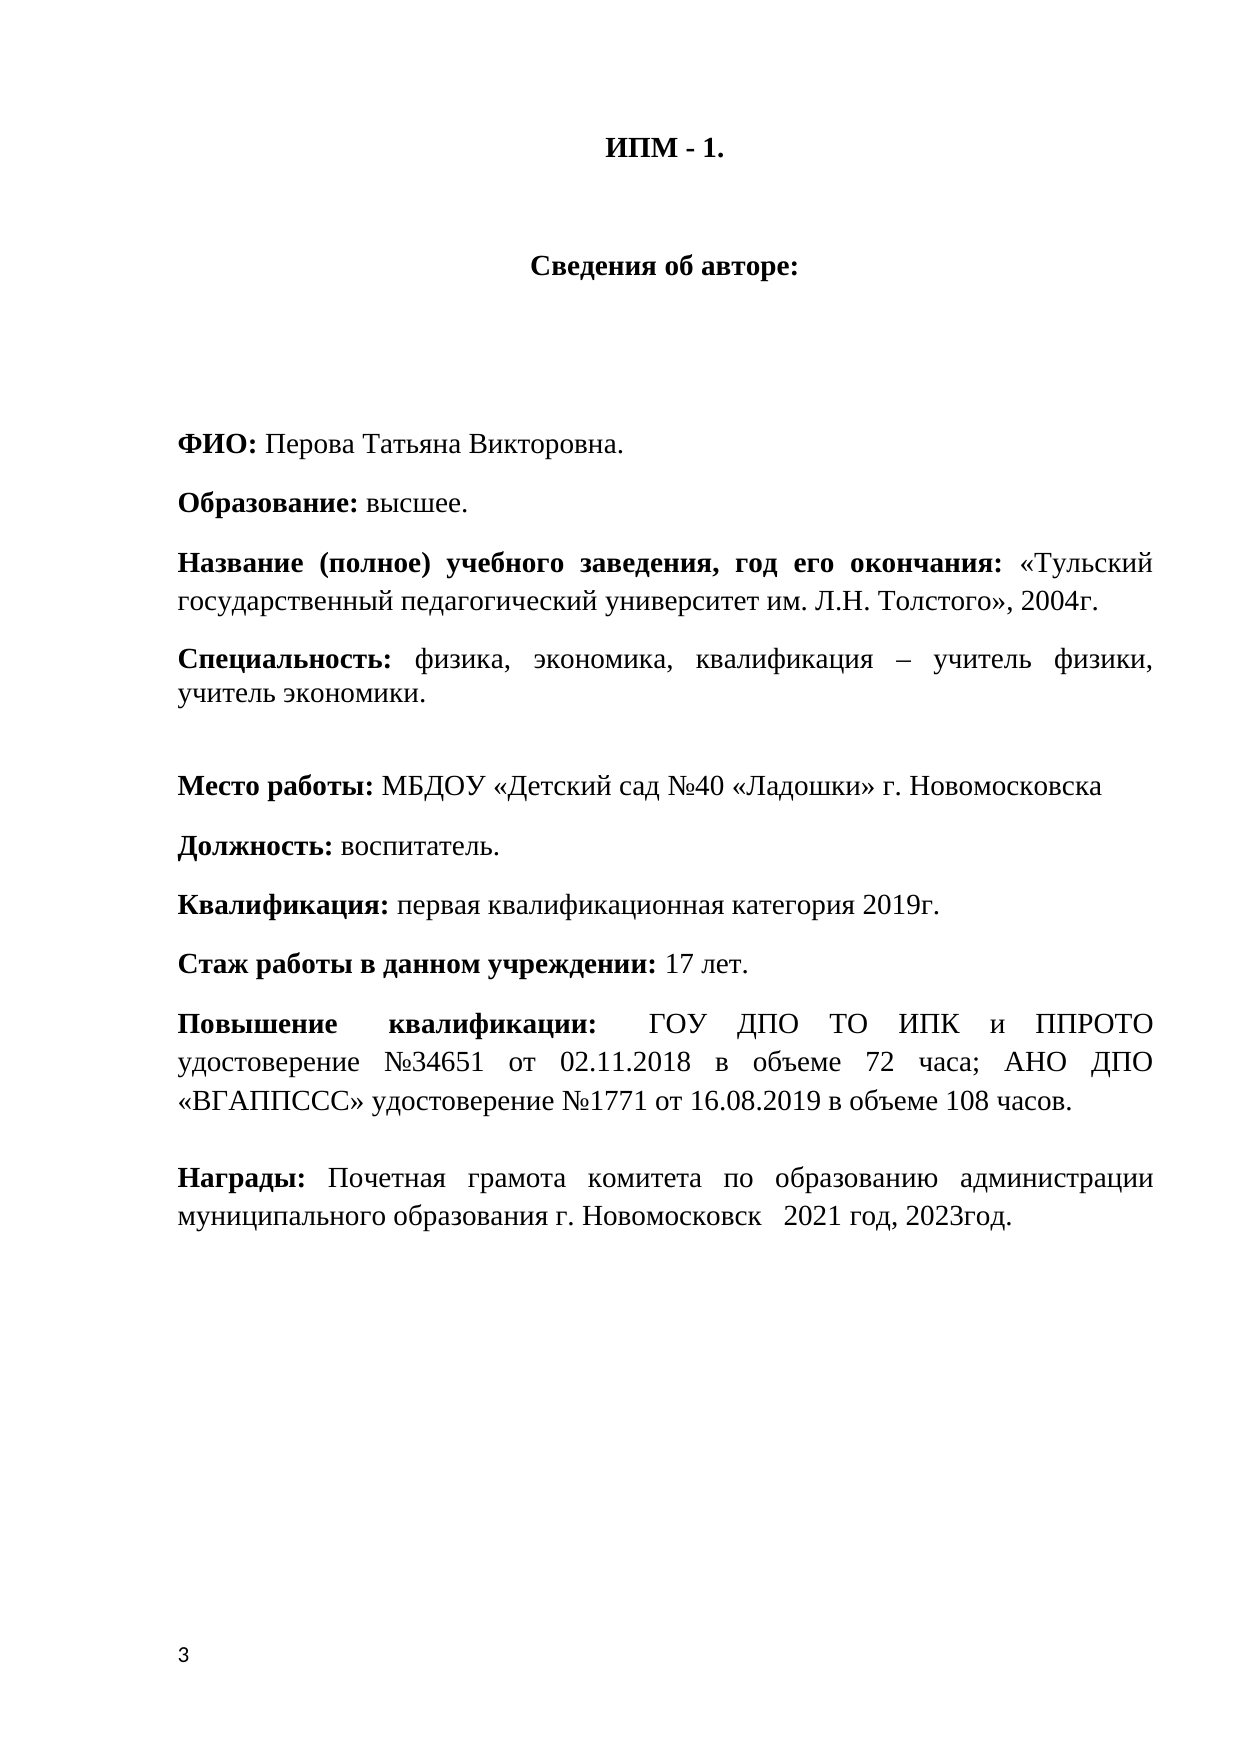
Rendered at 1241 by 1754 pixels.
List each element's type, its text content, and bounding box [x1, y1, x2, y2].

text Должность: воспитатель. [177, 828, 1154, 861]
text Повышение квалификации: ГОУ ДПО ТО ИПК и ППРОТО удостоверение №34651 от 02.11.2018 в объеме 72 часа; АНО ДПО «ВГАППССС» удостоверение №1771 от 16.08.2019 в объеме 108 часов. [177, 1006, 1154, 1116]
text Специальность: физика, экономика, квалификация – учитель физики, учитель экономики. [177, 642, 1159, 709]
text Награды: Почетная грамота комитета по образованию администрации муниципального образования г. Новомосковск 2021 год, 2023год. [177, 1160, 1159, 1232]
text Сведения об авторе: [530, 248, 1154, 282]
text Место работы: МБДОУ «Детский сад №40 «Ладошки» г. Новомосковска [177, 768, 1154, 802]
text Стаж работы в данном учреждении: 17 лет. [177, 947, 1154, 980]
text ИПМ - 1. [605, 130, 1154, 163]
text Образование: высшее. [177, 486, 1154, 519]
text Название (полное) учебного заведения, год его окончания: «Тульский государственный педагогический университет им. Л.Н. Толстого», 2004г. [177, 545, 1159, 617]
text 3 [177, 1640, 1154, 1668]
text ФИО: Перова Татьяна Викторовна. [177, 426, 1154, 460]
text Квалификация: первая квалификационная категория 2019г. [177, 887, 1154, 921]
